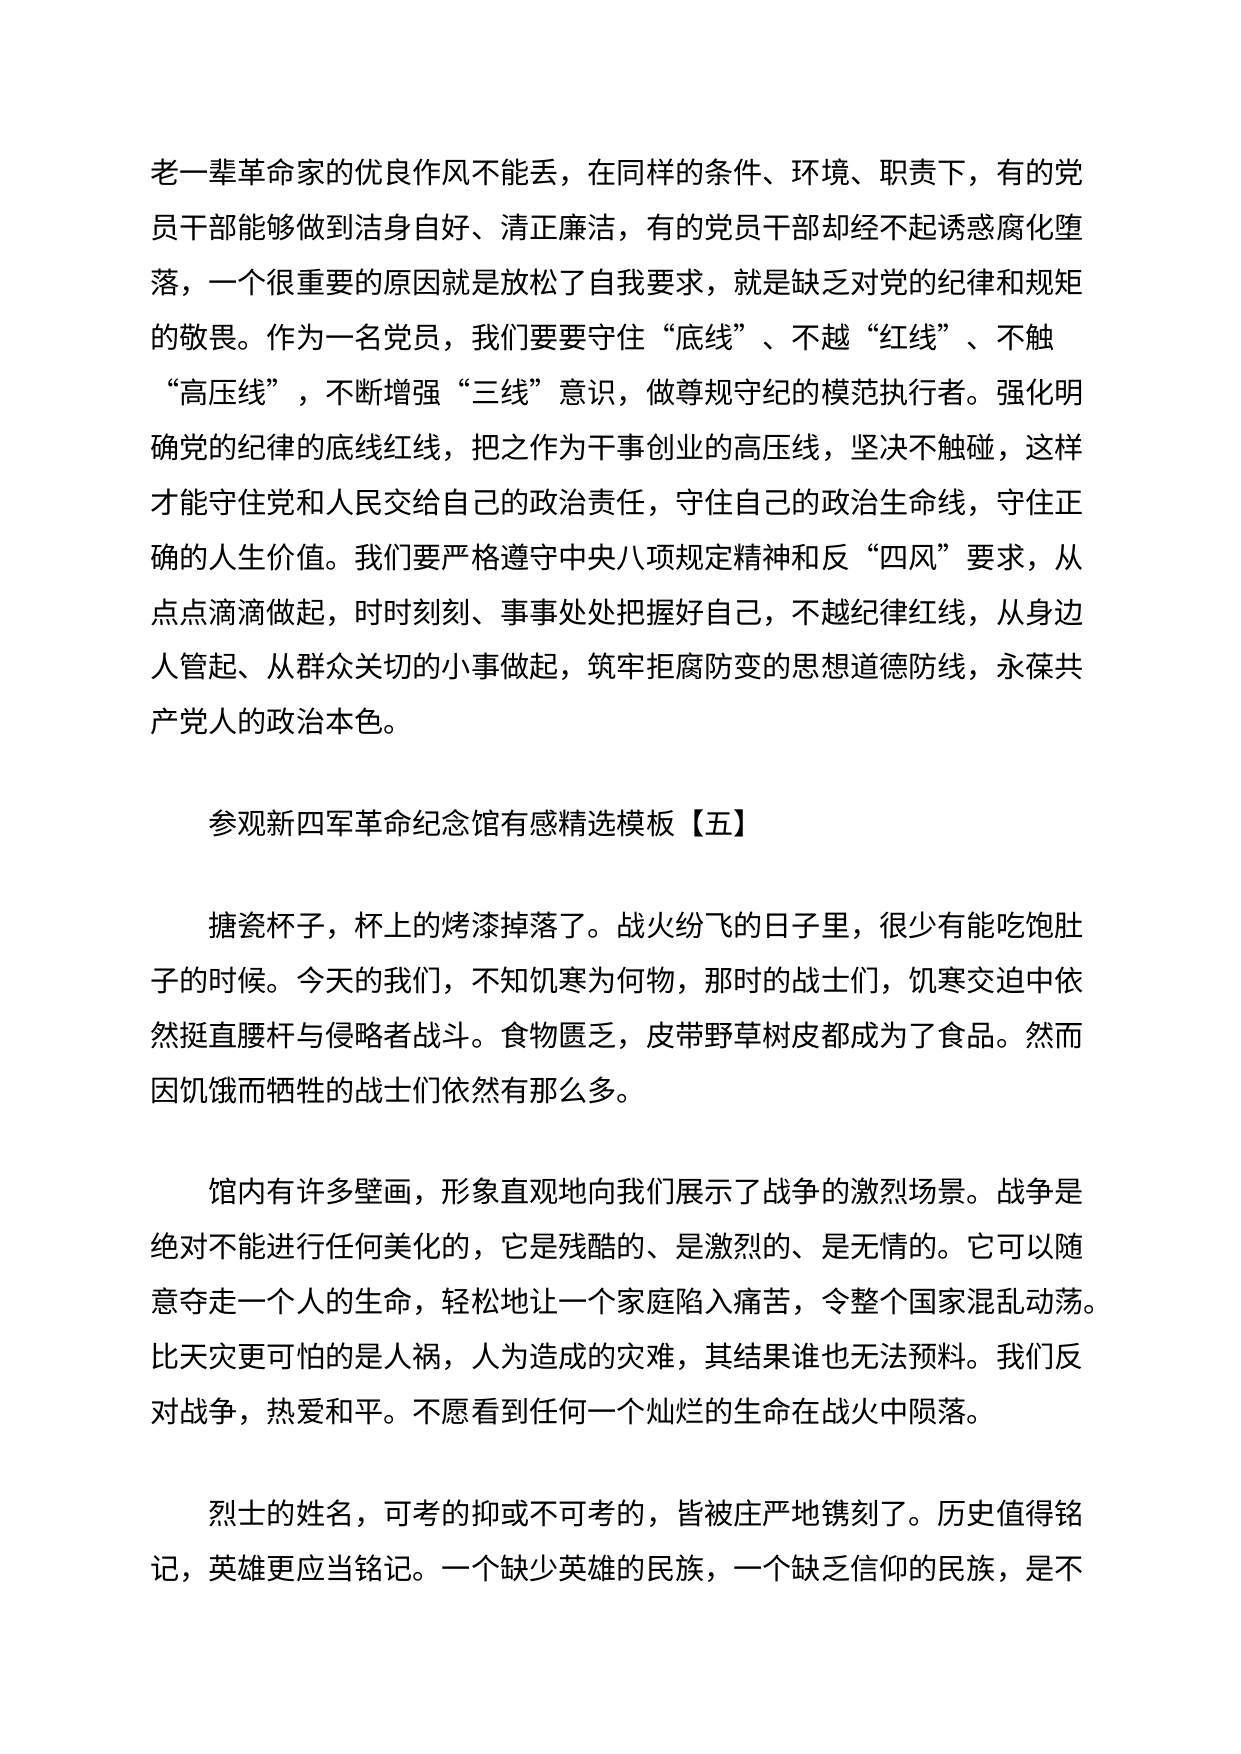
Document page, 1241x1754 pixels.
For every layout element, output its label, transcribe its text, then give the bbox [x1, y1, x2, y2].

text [150, 150, 1090, 741]
text 参观新四军革命纪念馆有感精选模板【五】 [150, 801, 1090, 843]
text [150, 1490, 1090, 1587]
text 馆内有许多壁画，形象直观地向我们展示了战争的激烈场景。战争是绝对不能进行任何美化的，它是残酷的、是激烈的、是无情的。它可以随意夺走一个人的生命，轻松地让一个家庭陷入痛苦，令整个国家混乱动荡。比天灾更可怕的是人祸，人为造成的灾难，其结果谁也无法预料。我们反对战争，热爱和平。不愿看到任何一个灿烂的生命在战火中陨落。 [150, 1169, 1090, 1431]
text 搪瓷杯子，杯上的烤漆掉落了。战火纷飞的日子里，很少有能吃饱肚子的时候。今天的我们，不知饥寒为何物，那时的战士们，饥寒交迫中依然挺直腰杆与侵略者战斗。食物匮乏，皮带野草树皮都成为了食品。然而因饥饿而牺牲的战士们依然有那么多。 [150, 902, 1090, 1109]
